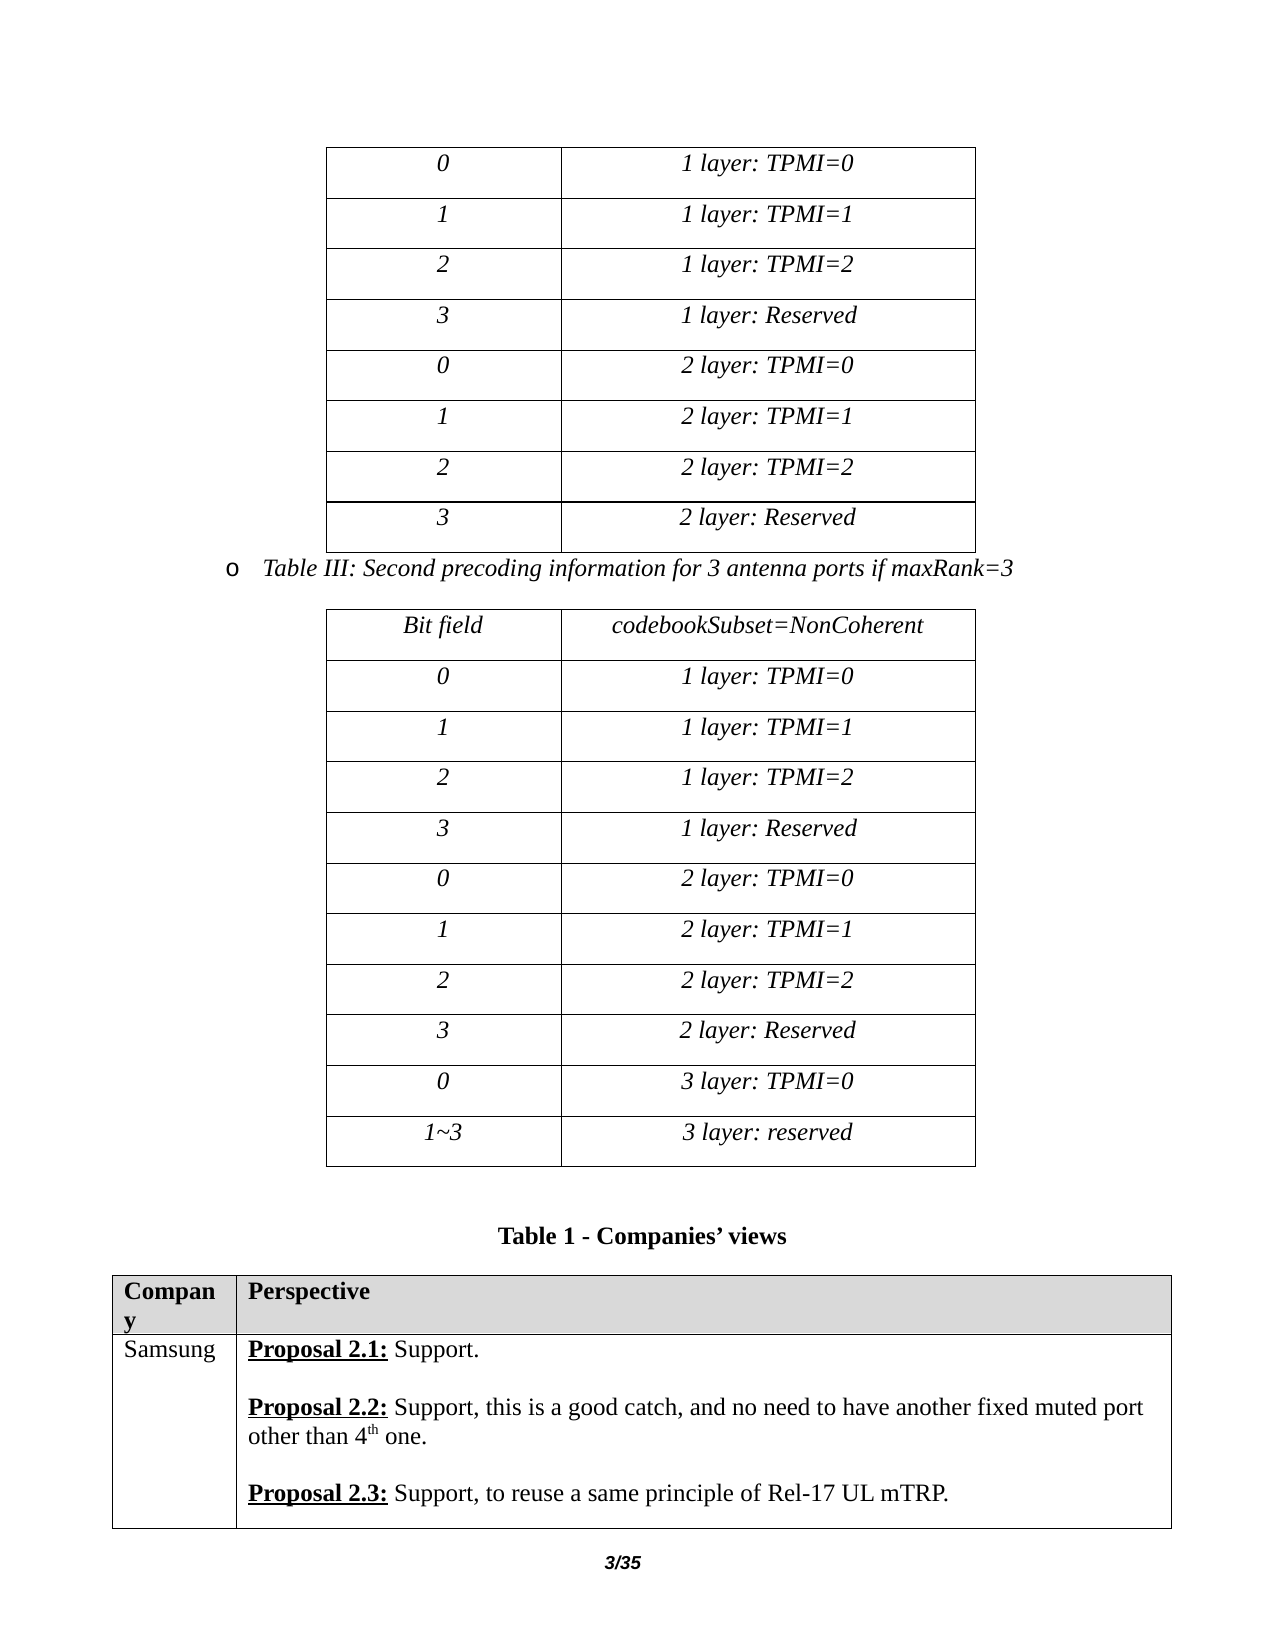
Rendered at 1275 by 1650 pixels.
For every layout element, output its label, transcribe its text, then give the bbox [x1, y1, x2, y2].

table_cell 1 layer: TPMI=1 [562, 199, 975, 248]
table_cell 1 layer: Reserved [562, 300, 975, 349]
table_cell 1 layer: Reserved [562, 813, 975, 862]
table_cell 3 [327, 503, 561, 552]
table_cell 1 [327, 712, 561, 761]
table_cell 2 layer: TPMI=1 [562, 401, 975, 451]
table_cell 1 [327, 401, 561, 451]
table_cell 1 layer: TPMI=2 [562, 762, 975, 812]
table_cell 0 [327, 661, 561, 711]
table_cell 2 layer: TPMI=0 [562, 864, 975, 913]
table_cell 1 [327, 199, 561, 248]
table_cell 2 layer: TPMI=0 [562, 351, 975, 400]
table_header Perspective [237, 1276, 1171, 1333]
table_cell 1~3 [327, 1117, 561, 1166]
table_cell 3 [327, 1015, 561, 1065]
table_cell 2 [327, 965, 561, 1014]
table_cell 1 [327, 914, 561, 964]
table_cell 2 [327, 452, 561, 501]
table_cell 2 layer: Reserved [562, 503, 975, 552]
table_cell 1 layer: TPMI=2 [562, 249, 975, 299]
table_cell 3 layer: TPMI=0 [562, 1066, 975, 1116]
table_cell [237, 1335, 1171, 1528]
table_cell 2 layer: Reserved [562, 1015, 975, 1065]
table_cell 2 layer: TPMI=1 [562, 914, 975, 964]
table_cell 2 [327, 249, 561, 299]
table_header Company [113, 1276, 236, 1333]
text Table 1 - Companies’ views [112, 1221, 1172, 1250]
table_cell 1 layer: TPMI=0 [562, 148, 975, 198]
table_cell 2 layer: TPMI=2 [562, 452, 975, 501]
table_header Bit field [327, 610, 561, 660]
table_cell 0 [327, 864, 561, 913]
table_cell 0 [327, 351, 561, 400]
table_cell 3 [327, 300, 561, 349]
table_cell 3 [327, 813, 561, 862]
list Table III: Second precoding information for 3 antenna ports if maxRank=3 [225, 553, 1172, 584]
table_cell 2 [327, 762, 561, 812]
table_header codebookSubset=NonCoherent [562, 610, 975, 660]
table_cell 0 [327, 1066, 561, 1116]
table_cell 1 layer: TPMI=1 [562, 712, 975, 761]
table_cell 1 layer: TPMI=0 [562, 661, 975, 711]
table_cell 0 [327, 148, 561, 198]
table_cell Samsung [113, 1335, 236, 1528]
table_cell 2 layer: TPMI=2 [562, 965, 975, 1014]
table_cell 3 layer: reserved [562, 1117, 975, 1166]
